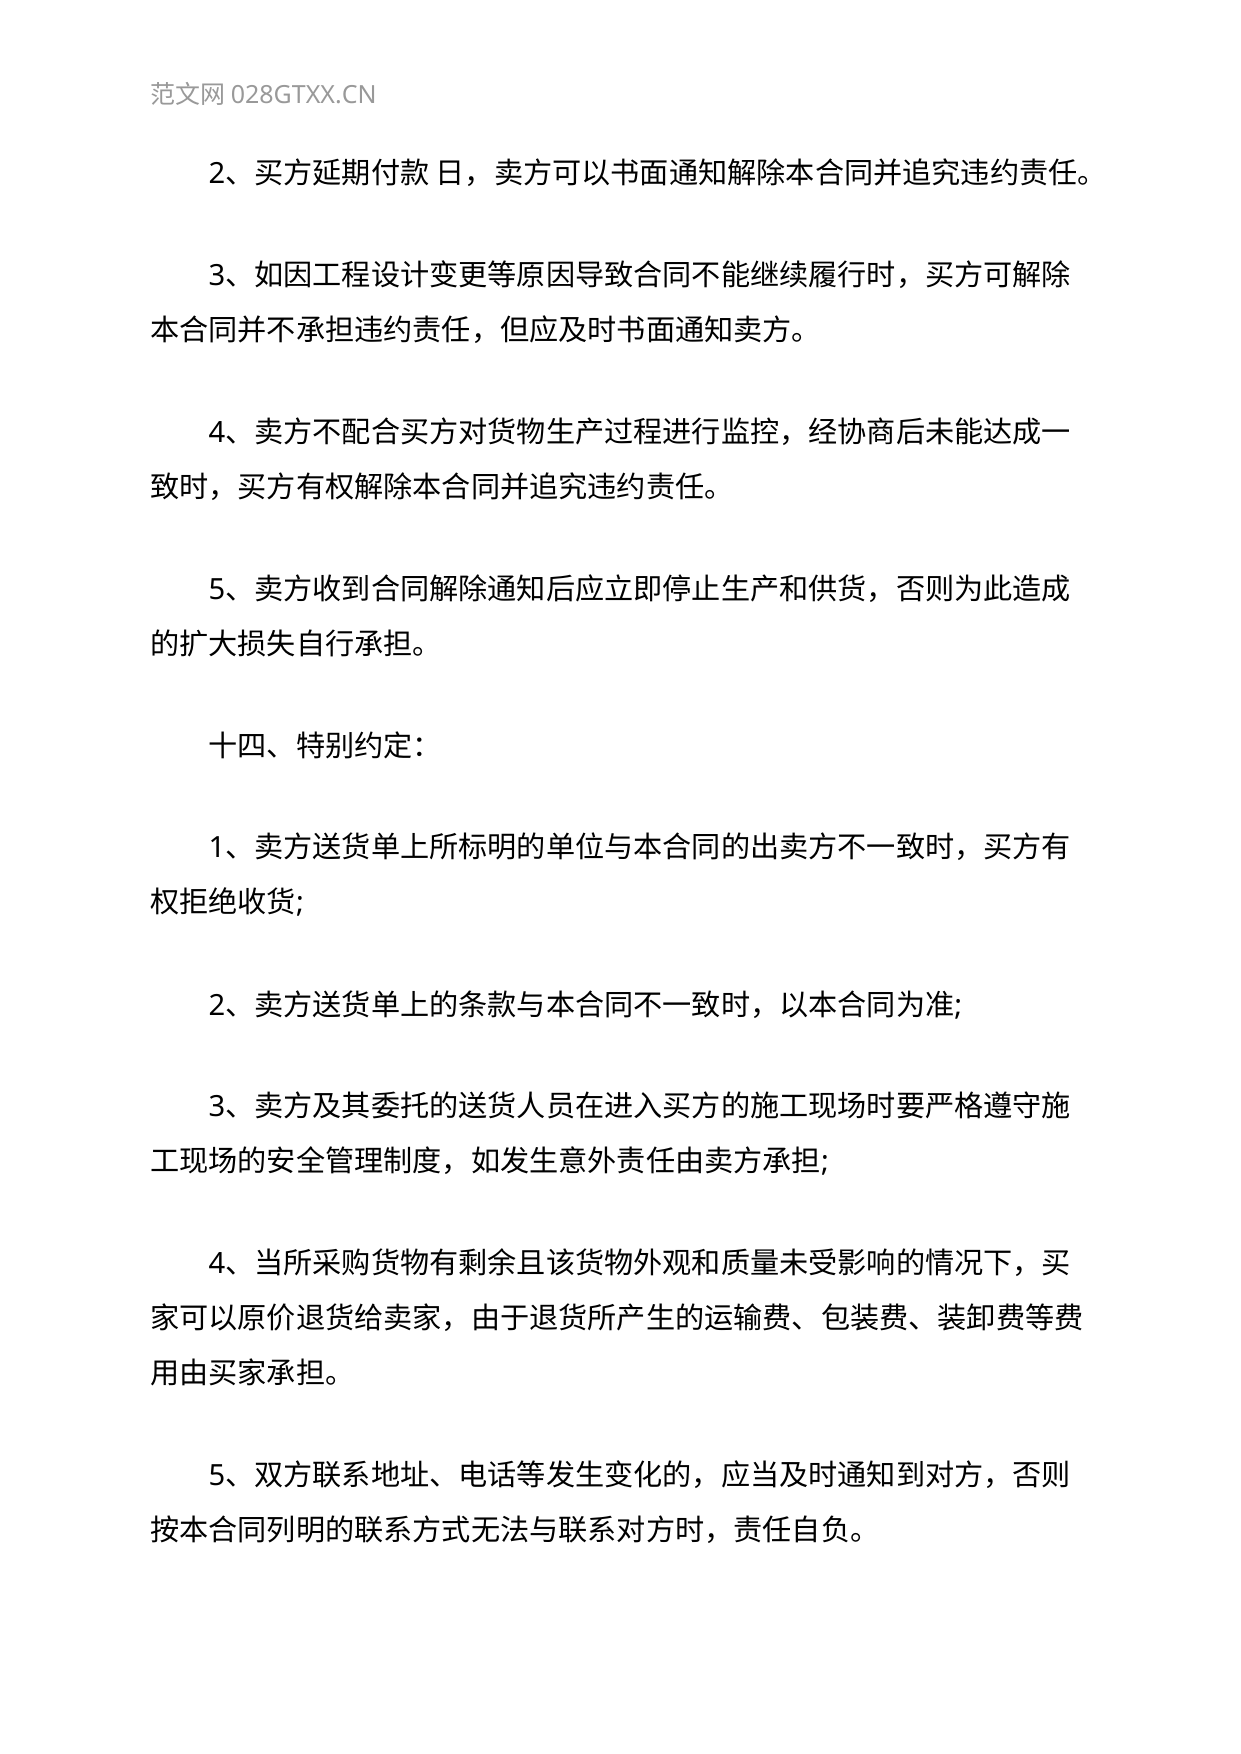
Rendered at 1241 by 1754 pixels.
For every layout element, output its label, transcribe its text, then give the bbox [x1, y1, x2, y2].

text 3、卖方及其委托的送货人员在进入买方的施工现场时要严格遵守施工现场的安全管理制度，如发生意外责任由卖方承担; [150, 1083, 1090, 1180]
text 十四、特别约定： [150, 722, 1090, 764]
text 1、卖方送货单上所标明的单位与本合同的出卖方不一致时，买方有权拒绝收货; [150, 824, 1090, 921]
text 4、当所采购货物有剩余且该货物外观和质量未受影响的情况下，买家可以原价退货给卖家，由于退货所产生的运输费、包装费、装卸费等费用由买家承担。 [150, 1240, 1090, 1392]
text 2、买方延期付款 日，卖方可以书面通知解除本合同并追究违约责任。 [150, 150, 1090, 192]
text 2、卖方送货单上的条款与本合同不一致时，以本合同为准; [150, 981, 1090, 1023]
text 4、卖方不配合买方对货物生产过程进行监控，经协商后未能达成一致时，买方有权解除本合同并追究违约责任。 [150, 409, 1090, 506]
text 5、双方联系地址、电话等发生变化的，应当及时通知到对方，否则按本合同列明的联系方式无法与联系对方时，责任自负。 [150, 1452, 1090, 1549]
text 5、卖方收到合同解除通知后应立即停止生产和供货，否则为此造成的扩大损失自行承担。 [150, 566, 1090, 663]
text 3、如因工程设计变更等原因导致合同不能继续履行时，买方可解除本合同并不承担违约责任，但应及时书面通知卖方。 [150, 252, 1090, 349]
